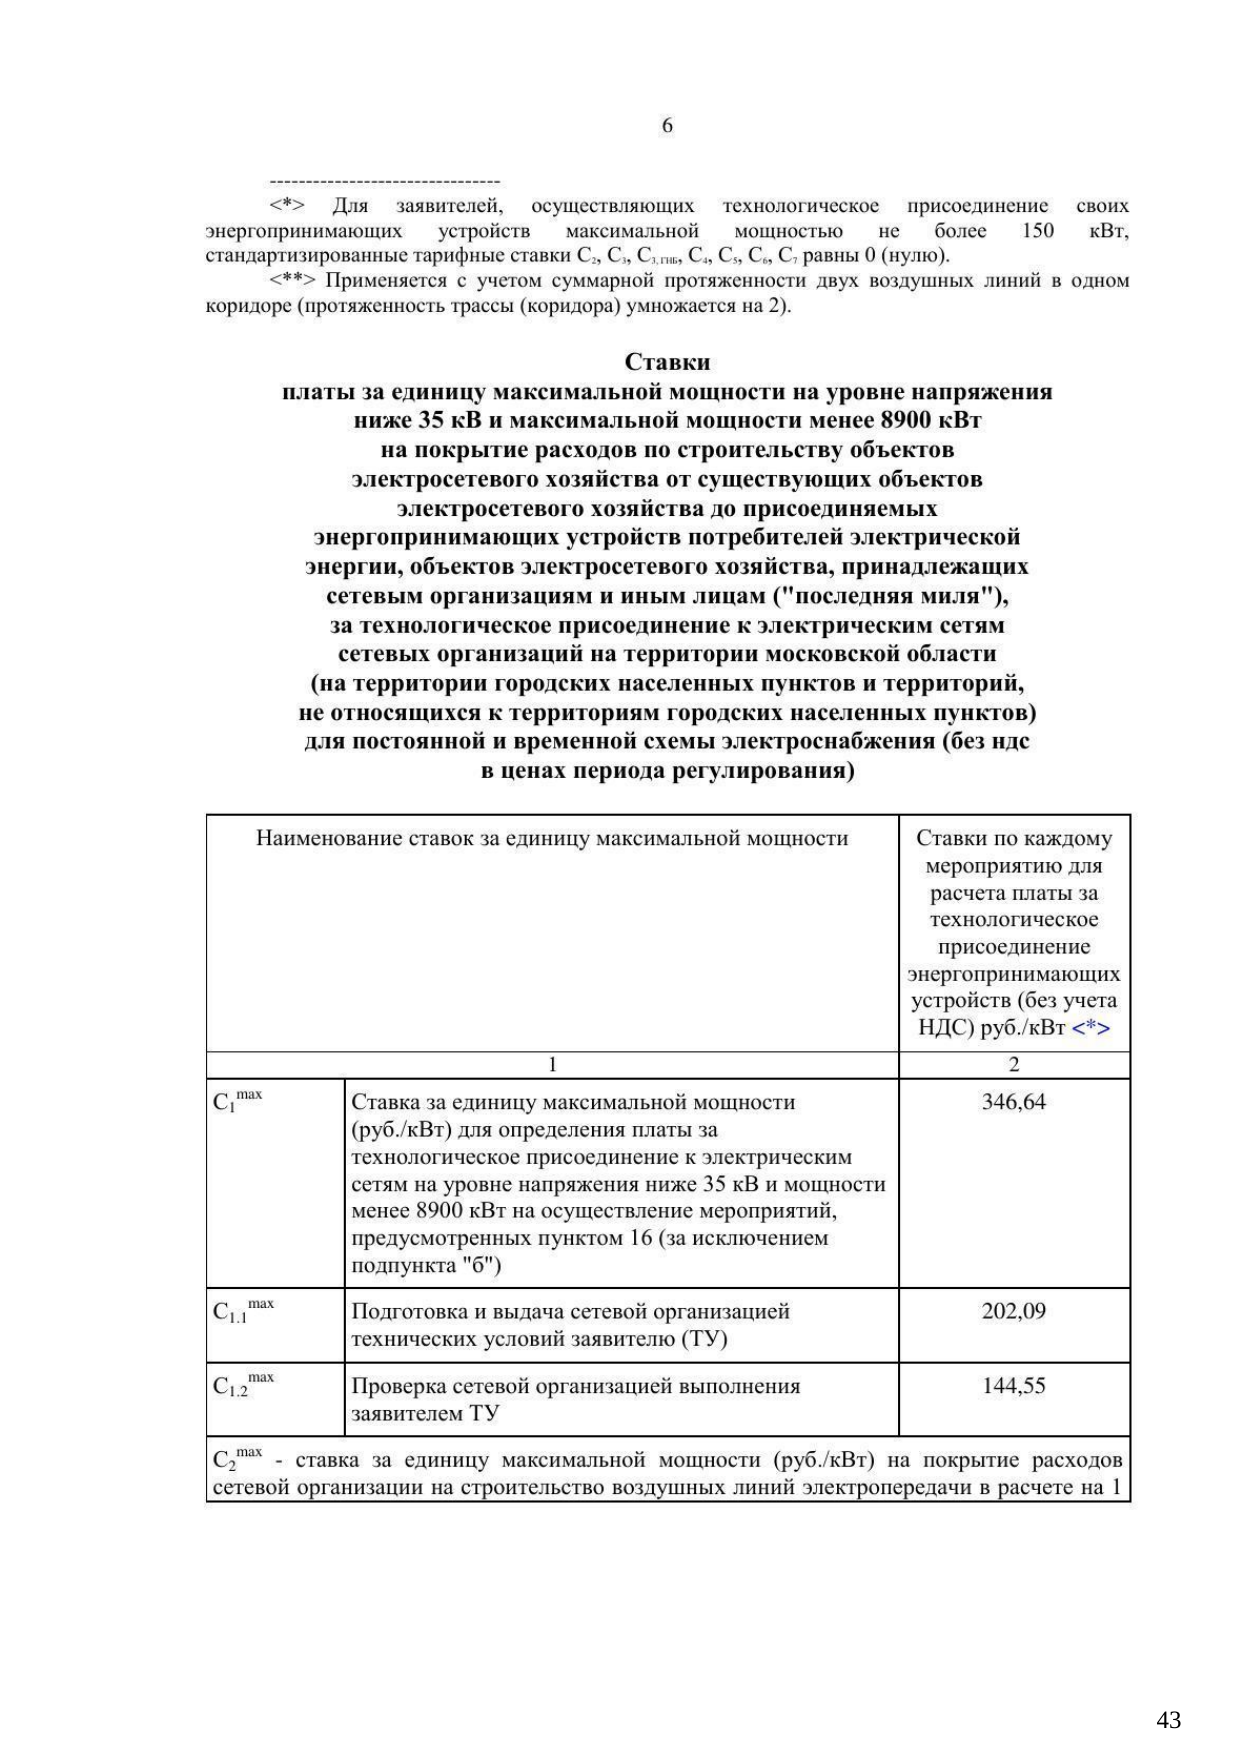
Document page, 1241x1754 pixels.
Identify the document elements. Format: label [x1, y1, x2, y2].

picture [103, 88, 1182, 1613]
